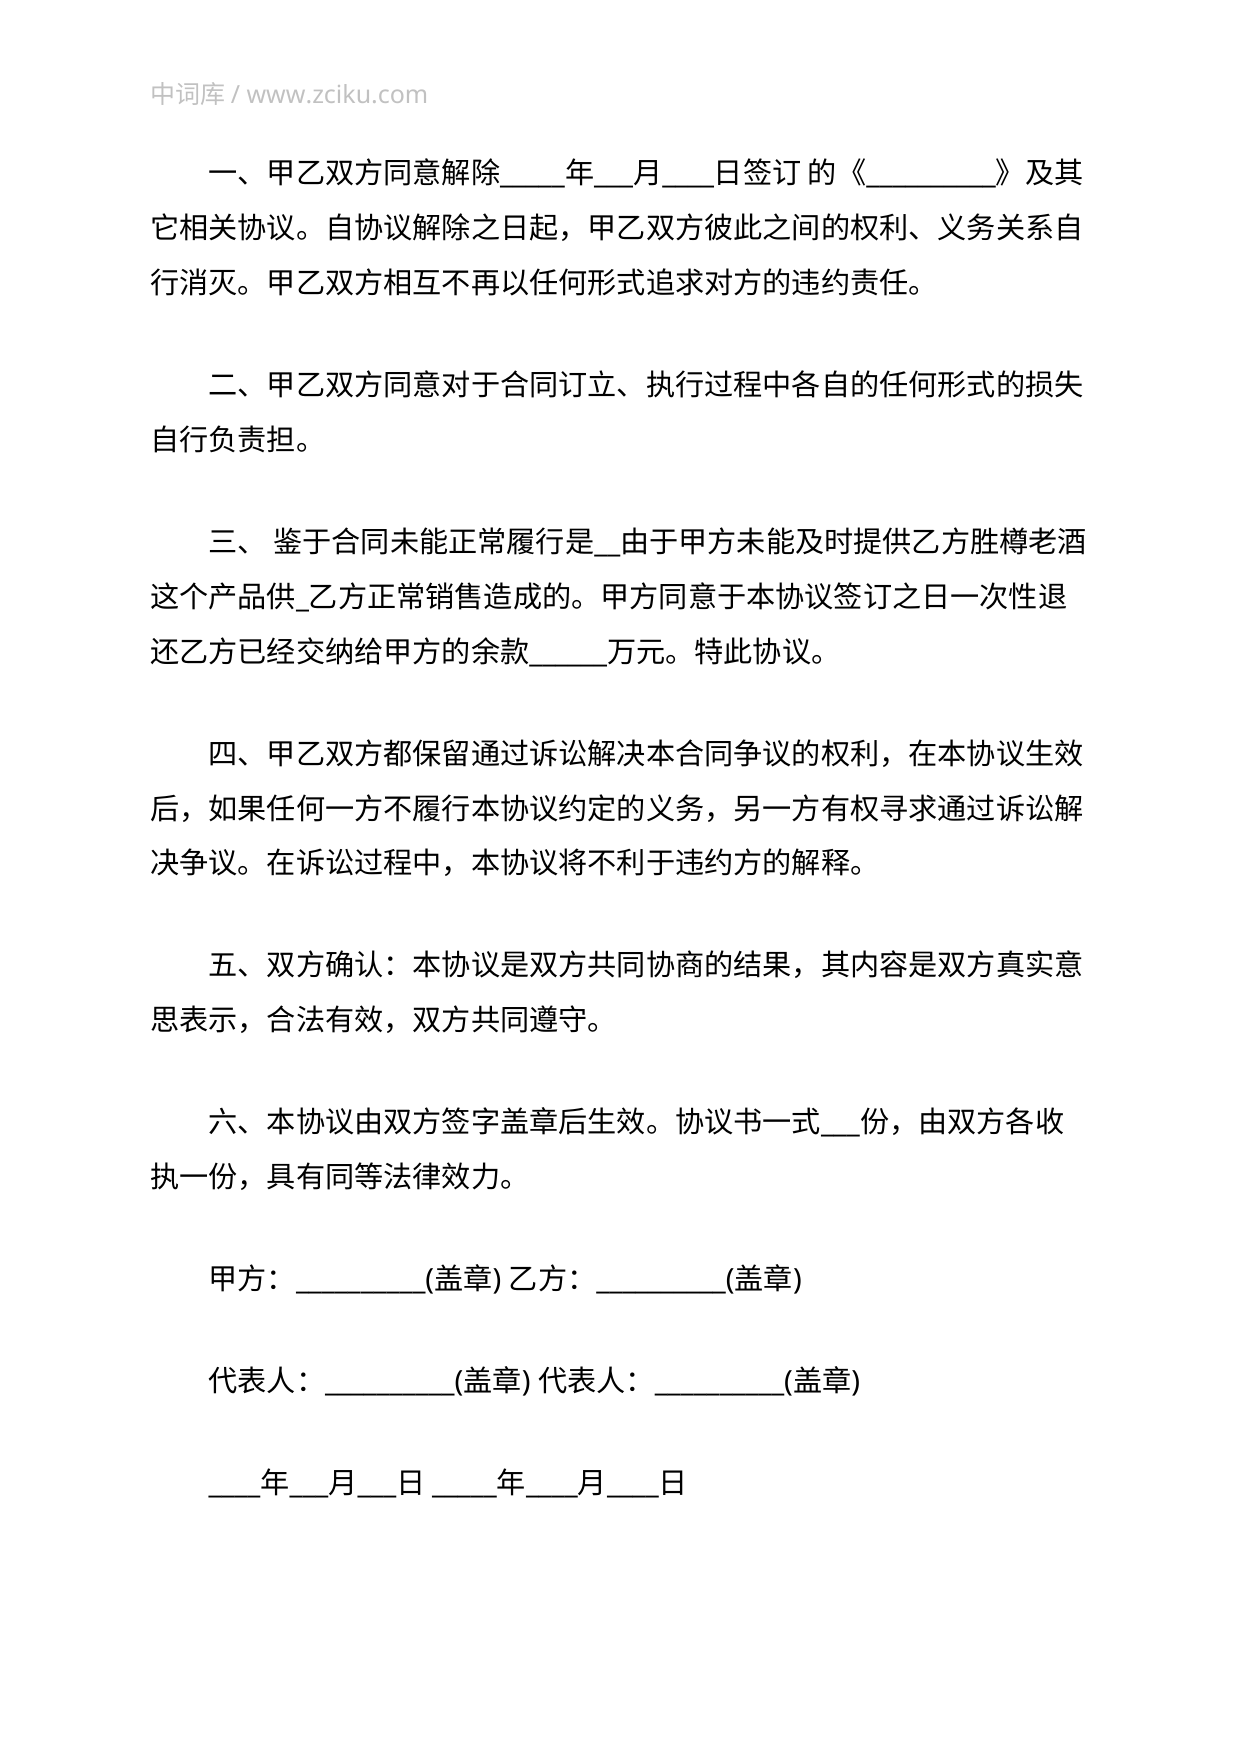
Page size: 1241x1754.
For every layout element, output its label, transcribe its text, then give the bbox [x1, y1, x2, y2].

text 甲方：__________(盖章) 乙方：__________(盖章) [150, 1255, 1090, 1298]
text ____年___月___日 _____年____月____日 [150, 1459, 1090, 1502]
text 四、甲乙双方都保留通过诉讼解决本合同争议的权利，在本协议生效后，如果任何一方不履行本协议约定的义务，另一方有权寻求通过诉讼解决争议。在诉讼过程中，本协议将不利于违约方的解释。 [150, 730, 1090, 882]
text 一、甲乙双方同意解除_____年___月____日签订 的《__________》及其它相关协议。自协议解除之日起，甲乙双方彼此之间的权利、义务关系自行消灭。甲乙双方相互不再以任何形式追求对方的违约责任。 [150, 150, 1090, 302]
text 五、双方确认：本协议是双方共同协商的结果，其内容是双方真实意思表示，合法有效，双方共同遵守。 [150, 942, 1090, 1039]
text 三、 鉴于合同未能正常履行是__由于甲方未能及时提供乙方胜樽老酒这个产品供_乙方正常销售造成的。甲方同意于本协议签订之日一次性退还乙方已经交纳给甲方的余款______万元。特此协议。 [150, 518, 1090, 671]
text 代表人：__________(盖章) 代表人：__________(盖章) [150, 1357, 1090, 1400]
text 二、甲乙双方同意对于合同订立、执行过程中各自的任何形式的损失自行负责担。 [150, 362, 1090, 459]
text 六、本协议由双方签字盖章后生效。协议书一式___份，由双方各收执一份，具有同等法律效力。 [150, 1098, 1090, 1196]
